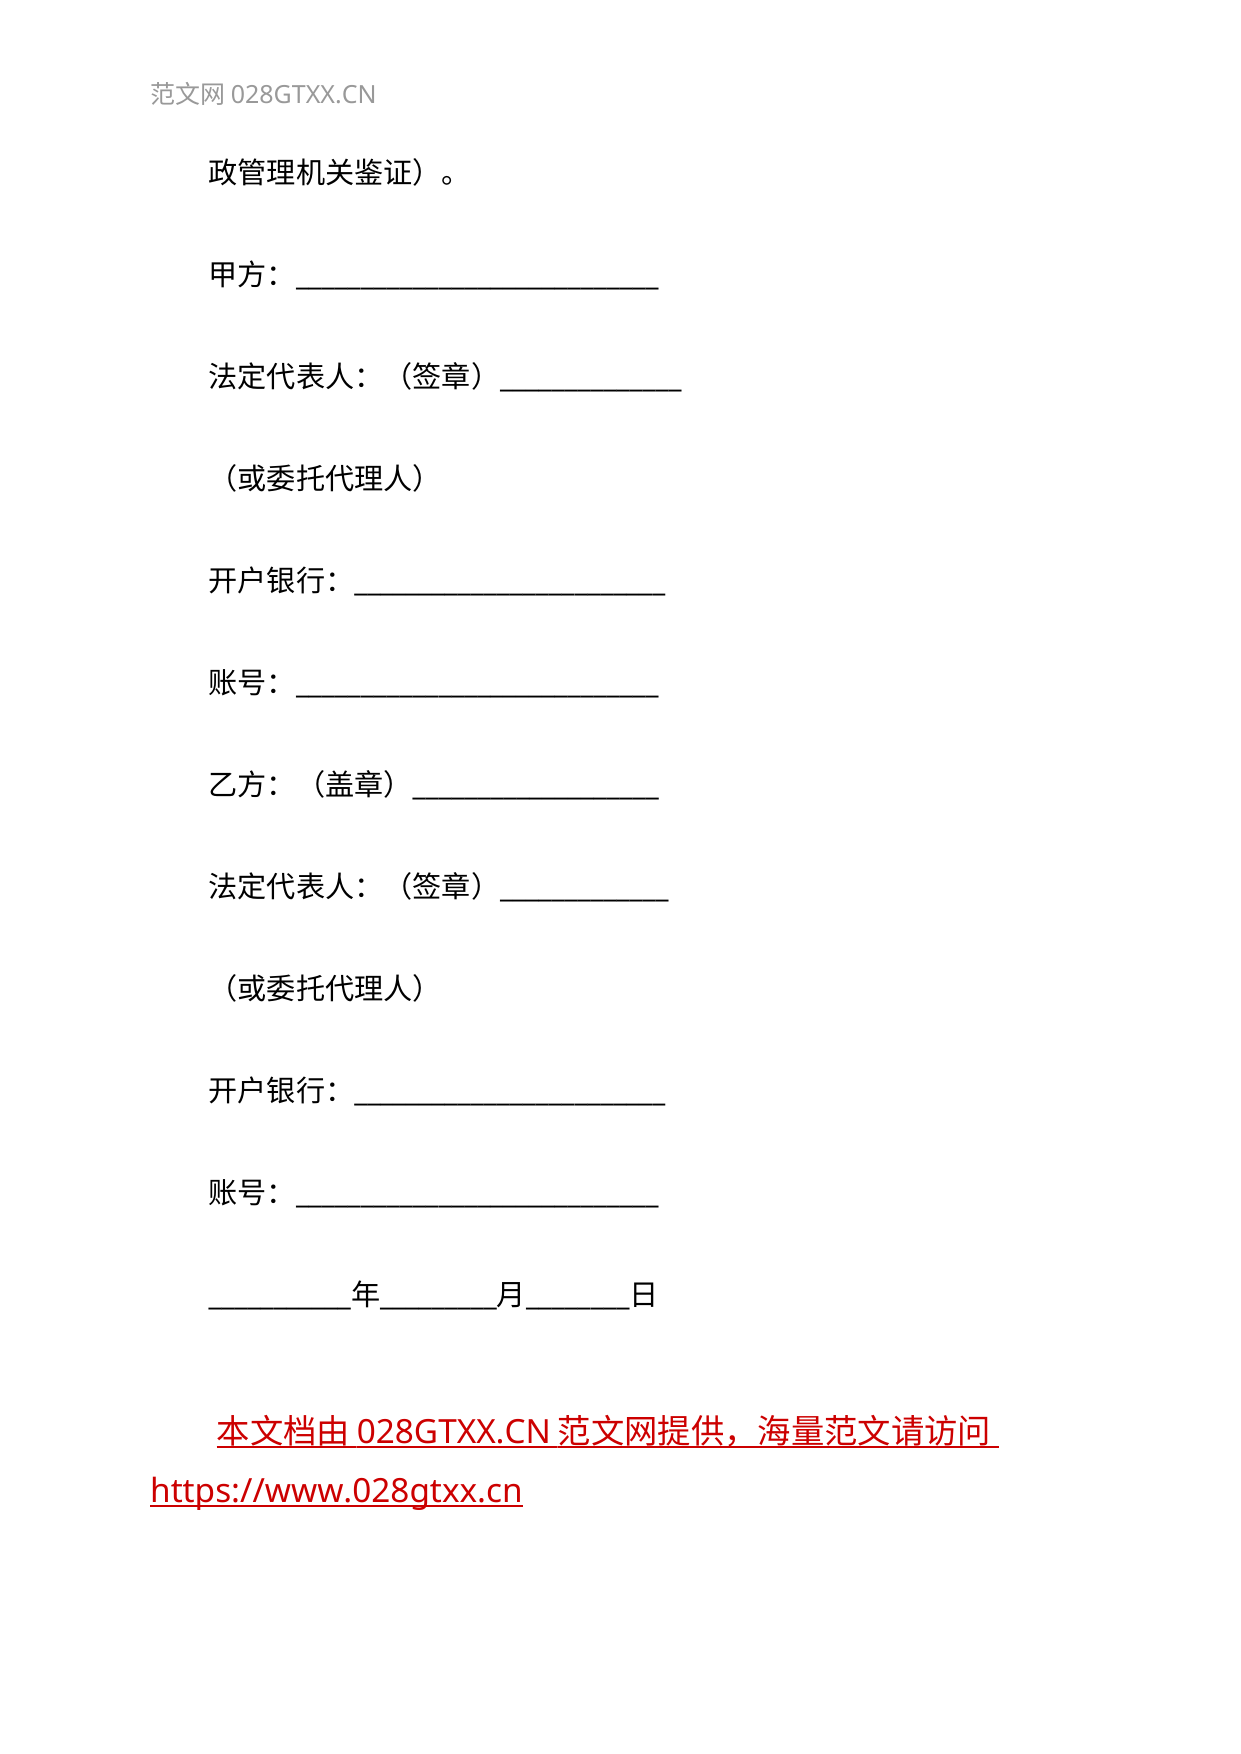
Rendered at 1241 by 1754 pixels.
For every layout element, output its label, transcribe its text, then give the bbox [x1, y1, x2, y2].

text 本文档由028GTXX.CN范文网提供，海量范文请访问 https://www.028gtxx.cn [150, 1404, 1090, 1512]
text 账号：____________________________ [150, 659, 1090, 702]
text 甲方：____________________________ [150, 252, 1090, 294]
text 乙方：（盖章）___________________ [150, 761, 1090, 804]
text ___________年_________月________日 [150, 1271, 1090, 1313]
text 开户银行：________________________ [150, 1067, 1090, 1109]
text 法定代表人：（签章）______________ [150, 354, 1090, 396]
text 法定代表人：（签章）_____________ [150, 863, 1090, 906]
text 账号：____________________________ [150, 1169, 1090, 1212]
text 政管理机关鉴证）。 [150, 150, 1090, 192]
text （或委托代理人） [150, 965, 1090, 1008]
text （或委托代理人） [150, 456, 1090, 498]
text 开户银行：________________________ [150, 557, 1090, 600]
